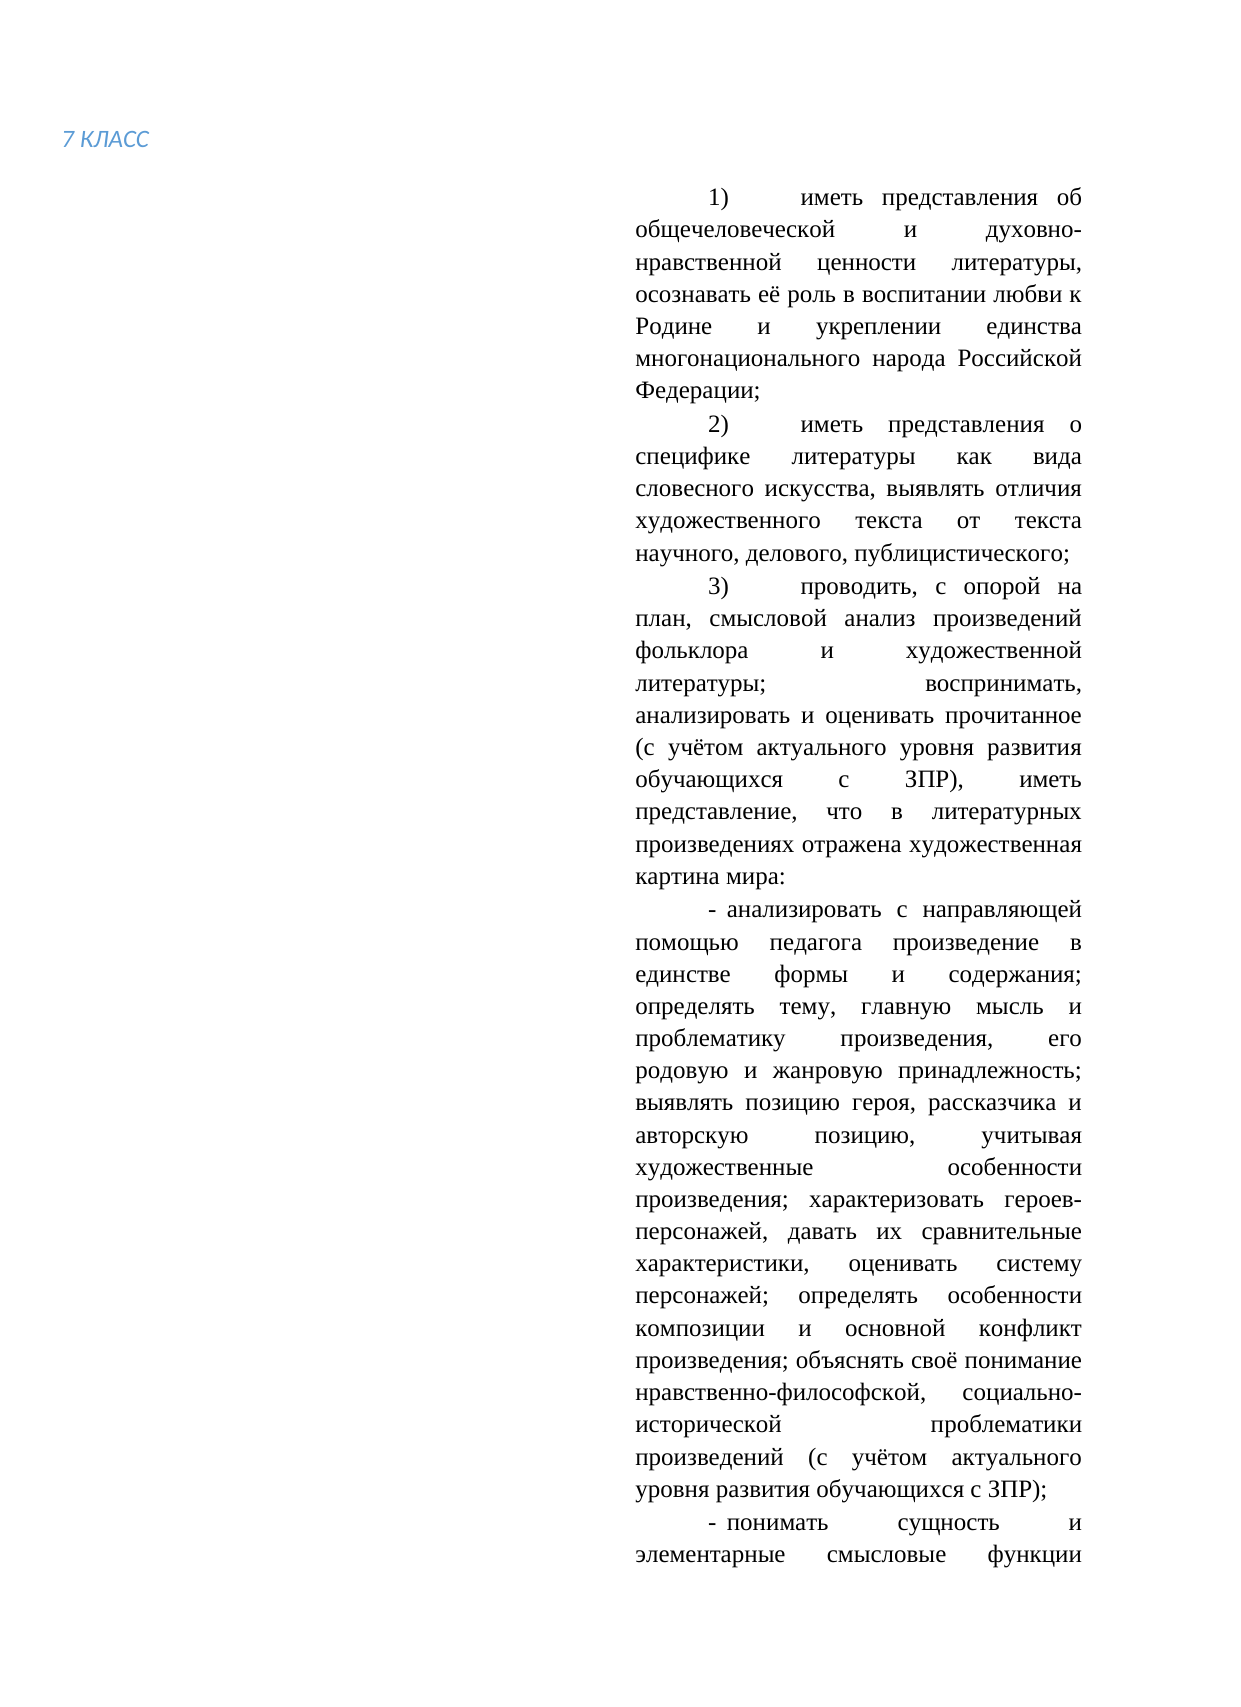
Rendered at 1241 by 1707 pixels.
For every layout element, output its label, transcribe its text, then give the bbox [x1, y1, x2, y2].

list анализировать с направляющей помощью педагога произведение в единстве формы и содержания; определять тему, главную мысль и проблематику произведения, его родовую и жанровую принадлежность; выявлять позицию героя, рассказчика и авторскую позицию, учитывая художественные особенности произведения; характеризовать героев-персонажей, давать их сравнительные характеристики, оценивать систему персонажей; определять особенности композиции и основной конфликт произведения; объяснять своё понимание нравственно-философской, социально-исторической проблематики произведений (с учётом актуального уровня развития обучающихся с ЗПР); [635, 894, 1082, 1502]
subtitle 7 КЛАСС [61, 123, 1107, 153]
list проводить, с опорой на план, смысловой анализ произведений фольклора и художественной литературы; воспринимать, анализировать и оценивать прочитанное (с учётом актуального уровня развития обучающихся с ЗПР), иметь представление, что в литературных произведениях отражена художественная картина мира: [635, 571, 1082, 889]
list иметь представления об общечеловеческой и духовно-нравственной ценности литературы, осознавать её роль в воспитании любви к Родине и укреплении единства многонационального народа Российской Федерации; [635, 182, 1082, 404]
list иметь представления о специфике литературы как вида словесного искусства, выявлять отличия художественного текста от текста научного, делового, публицистического; [635, 409, 1082, 566]
